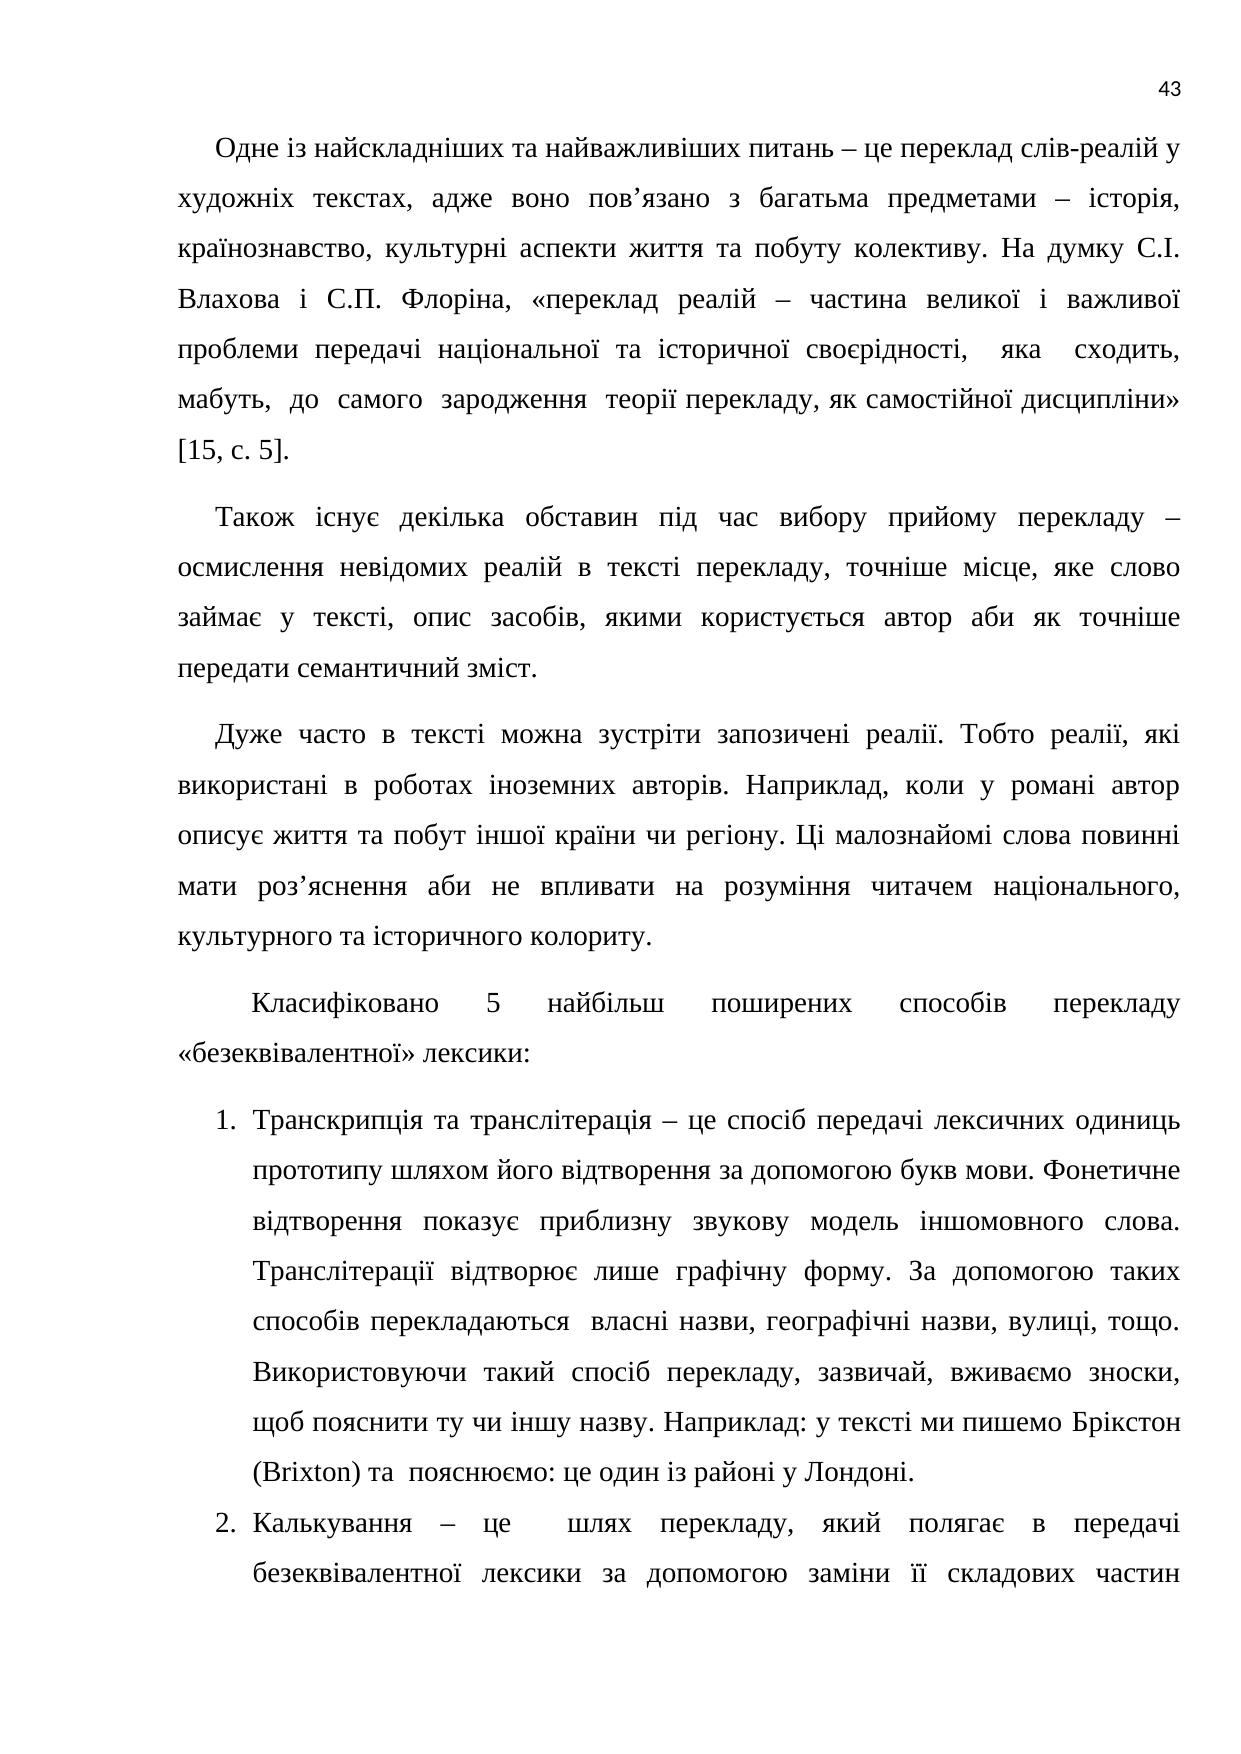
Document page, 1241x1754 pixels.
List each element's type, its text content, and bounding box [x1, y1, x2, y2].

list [215, 1505, 1181, 1588]
text Також існує декілька обставин під час вибору прийому перекладу – осмислення невідомих реалій в тексті перекладу, точніше місце, яке слово займає у тексті, опис засобів, якими користується автор аби як точніше передати семантичний зміст. [177, 499, 1181, 683]
text Класифіковано 5 найбільш поширених способів перекладу «безеквівалентної» лексики: [177, 985, 1181, 1069]
list Транскрипцiя та транслітерація – це спосіб передачі лексичних одиниць прототипу шляхом його відтворення за допомогою букв мови. Фонетичне відтворення показує приблизну звукову модель іншомовного слова. Транслітерації відтворює лише графічну форму. За допомогою таких способів перекладаються власні назви, географічні назви, вулиці, тощо. Використовуючи такий спосіб перекладу, зазвичай, вживаємо зноски, щоб пояснити ту чи іншу назву. Наприклад: у тексті ми пишемо Брікстон (Brixton) та пояснюємо: це один із районі у Лондоні. [215, 1102, 1181, 1488]
text Дуже часто в тексті можна зустріти запозичені реалії. Тобто реалії, які використані в роботах іноземних авторів. Наприклад, коли у романі автор описує життя та побут іншої країни чи регіону. Ці малознайомі слова повинні мати роз’яснення аби не впливати на розуміння читачем національного, культурного та історичного колориту. [177, 717, 1181, 951]
text Одне із найскладнiших та найважливіших питань – це переклад слів-реалій у художніх текстах, адже воно пов’язано з багатьма предметами – історія, країнознавство, культурнi аспекти життя та побуту колективу. На думку С.І. Влахова і С.П. Флоріна, «переклад реалій – частина великої і важливої проблеми передачі національної та історичної своєрідності, яка сходить, мабуть, до самого зародження теорії перекладу, як самостійної дисципліни» [15, с. 5]. [177, 130, 1181, 465]
